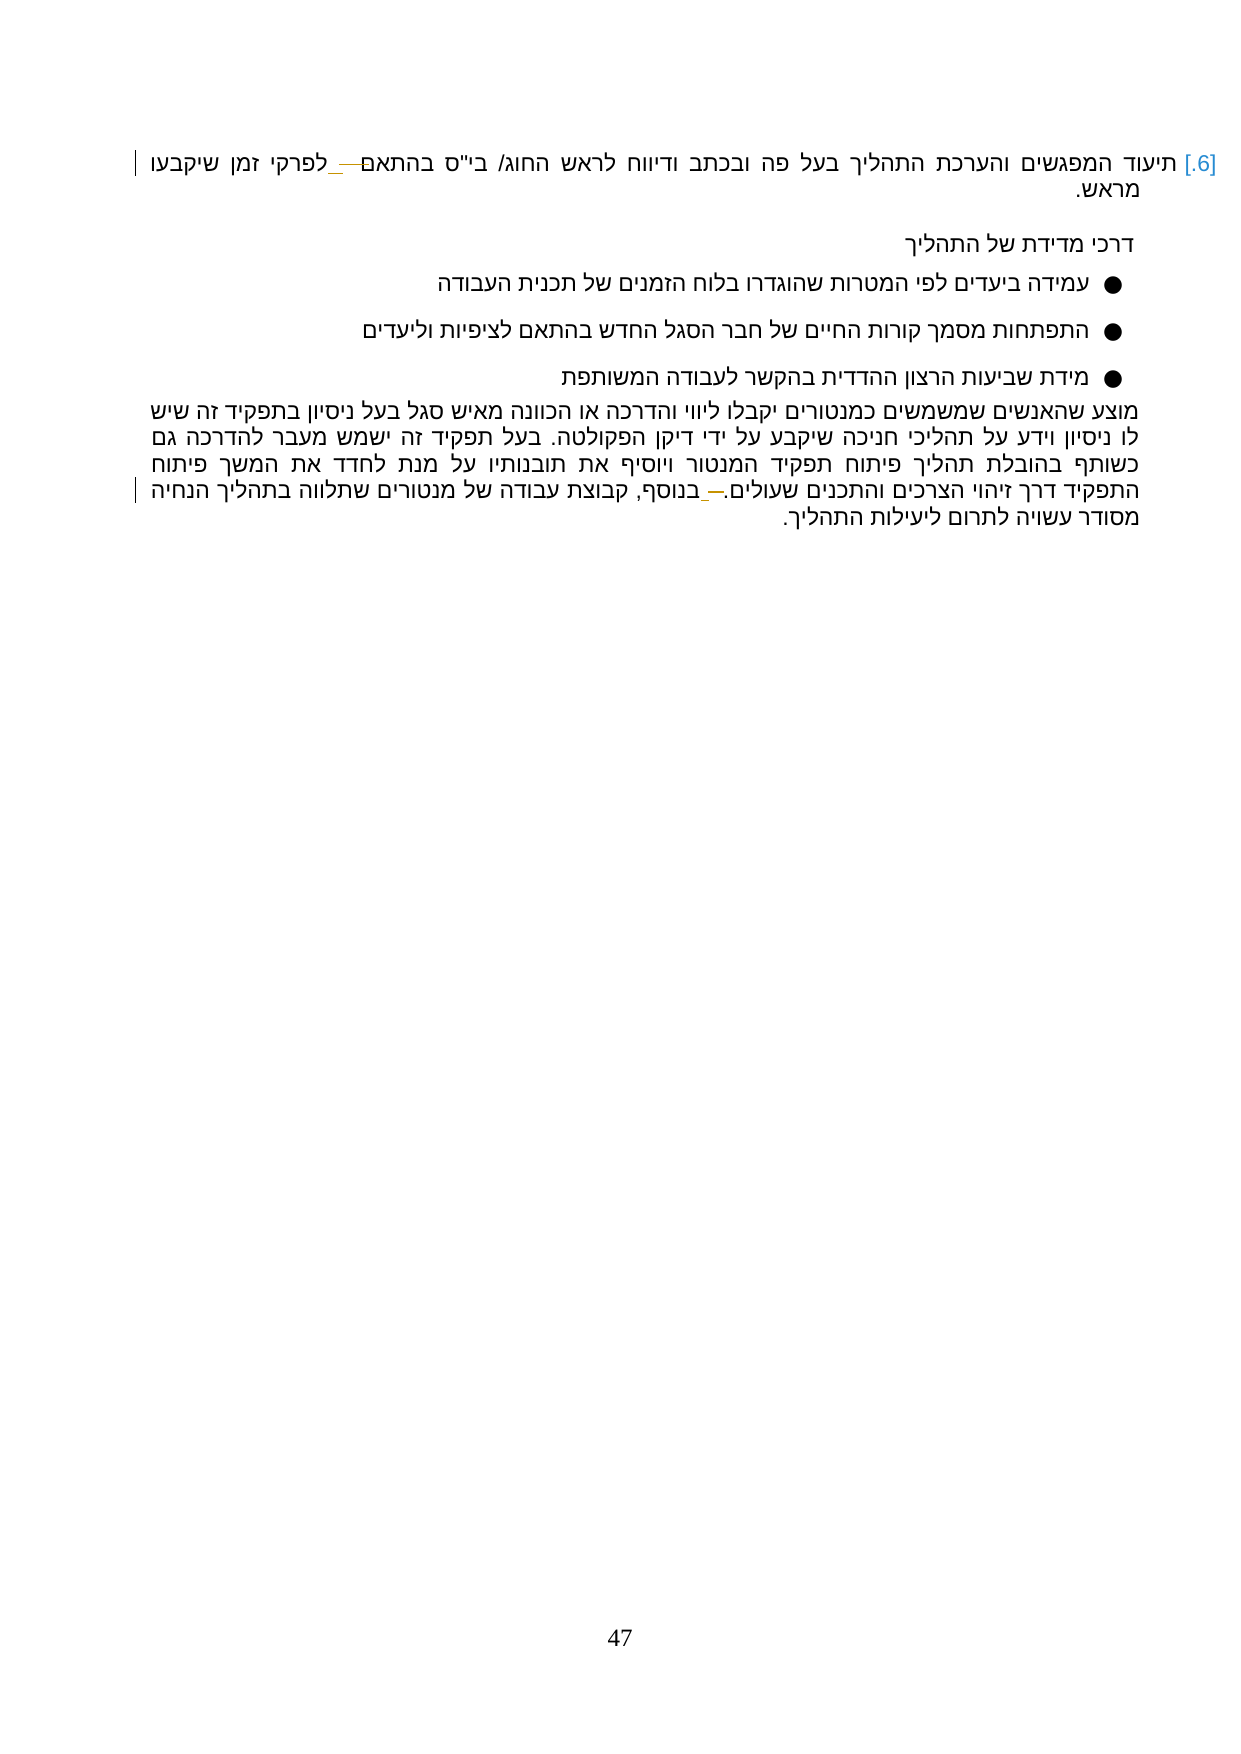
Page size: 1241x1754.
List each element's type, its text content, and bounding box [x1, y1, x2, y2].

text דרכי מדידת של התהליך [150, 231, 1141, 257]
list התפתחות מסמך קורות החיים של חבר הסגל החדש בהתאם לציפיות וליעדים [150, 304, 1103, 351]
text מוצע שהאנשים שמשמשים כמנטורים יקבלו ליווי והדרכה או הכוונה מאיש סגל בעל ניסיון בתפקיד זה שיש לו ניסיון וידע על תהליכי חניכה שיקבע על ידי דיקן הפקולטה. בעל תפקיד זה ישמש מעבר להדרכה גם כשותף בהובלת תהליך פיתוח תפקיד המנטור ויוסיף את תובנותיו על מנת לחדד את המשך פיתוח התפקיד דרך זיהוי הצרכים והתכנים שעולים.בנוסף, קבוצת עבודה של מנטורים שתלווה בתהליך הנחיה מסודר עשויה לתרום ליעילות התהליך. [150, 398, 1141, 530]
list מידת שביעות הרצון ההדדית בהקשר לעבודה המשותפת [150, 351, 1103, 398]
list עמידה ביעדים לפי המטרות שהוגדרו בלוח הזמנים של תכנית העבודה [150, 257, 1103, 304]
list תיעוד המפגשים והערכת התהליך בעל פה ובכתב ודיווח לראש החוג/ בי"ס בהתאםלפרקי זמן שיקבעו מראש. [150, 150, 1178, 203]
